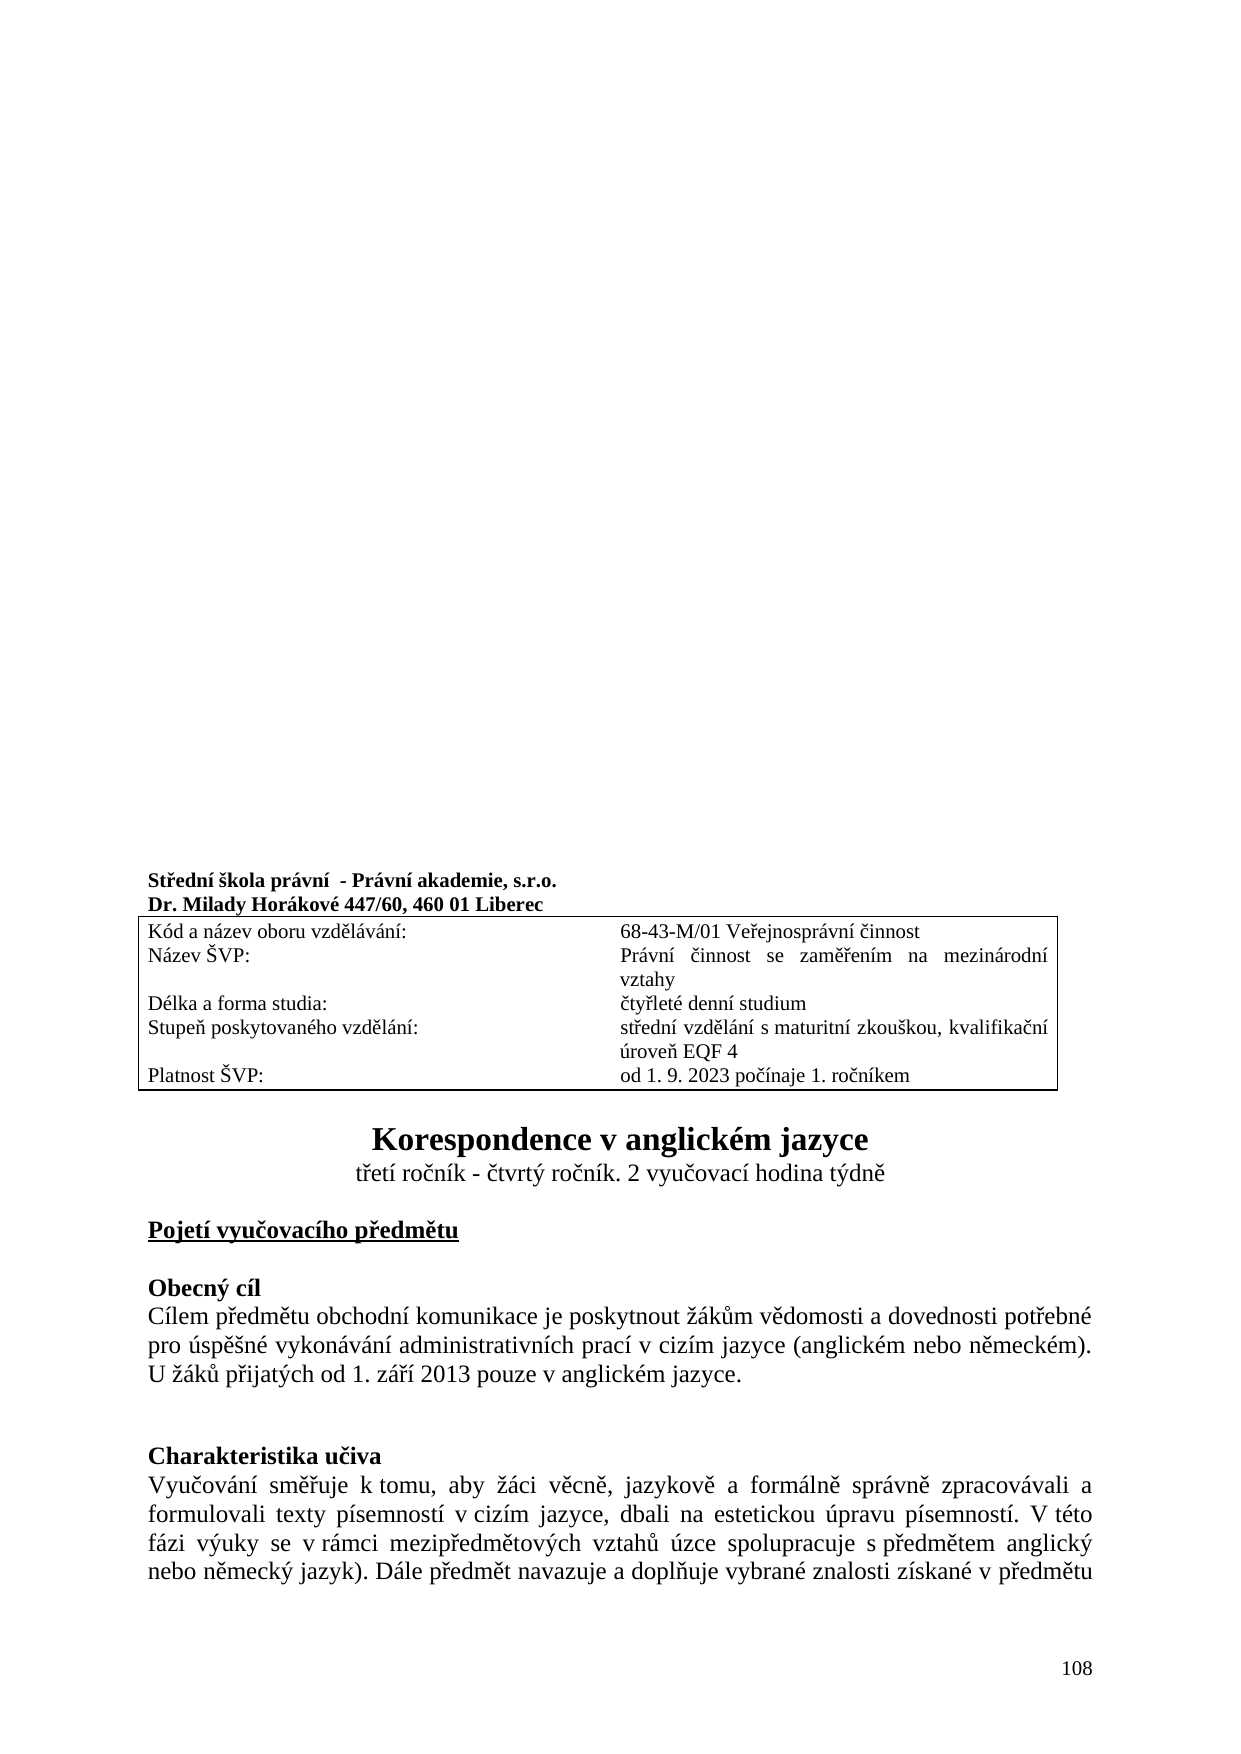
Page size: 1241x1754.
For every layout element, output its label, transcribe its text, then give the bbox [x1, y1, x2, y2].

text Stupeň poskytovaného vzdělání: střední vzdělání s maturitní zkouškou, kvalifikační úroveň EQF 4 [139, 1012, 1057, 1060]
text Obecný cíl [148, 1273, 1092, 1301]
text Dr. Milady Horákové 447/60, 460 01 Liberec [148, 892, 1048, 916]
text Korespondence v anglickém jazyce [148, 1119, 1092, 1158]
text Délka a forma studia: čtyřleté denní studium [139, 988, 1057, 1012]
text Kód a název oboru vzdělávání: 68-43-M/01 Veřejnosprávní činnost [139, 917, 1057, 940]
text Charakteristika učiva [148, 1441, 1092, 1470]
text Střední škola právní - Právní akademie, s.r.o. [148, 868, 1048, 892]
text Platnost ŠVP: od 1. 9. 2023 počínaje 1. ročníkem [139, 1060, 1057, 1089]
text třetí ročník - čtvrtý ročník. 2 vyučovací hodina týdně [148, 1158, 1092, 1186]
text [148, 1470, 1092, 1585]
text Pojetí vyučovacího předmětu [148, 1215, 1092, 1244]
text Název ŠVP: Právní činnost se zaměřením na mezinárodní vztahy [139, 940, 1057, 988]
text Cílem předmětu obchodní komunikace je poskytnout žákům vědomosti a dovednosti potřebné pro úspěšné vykonávání administrativních prací v cizím jazyce (anglickém nebo německém). U žáků přijatých od 1. září 2013 pouze v anglickém jazyce. [148, 1301, 1092, 1388]
